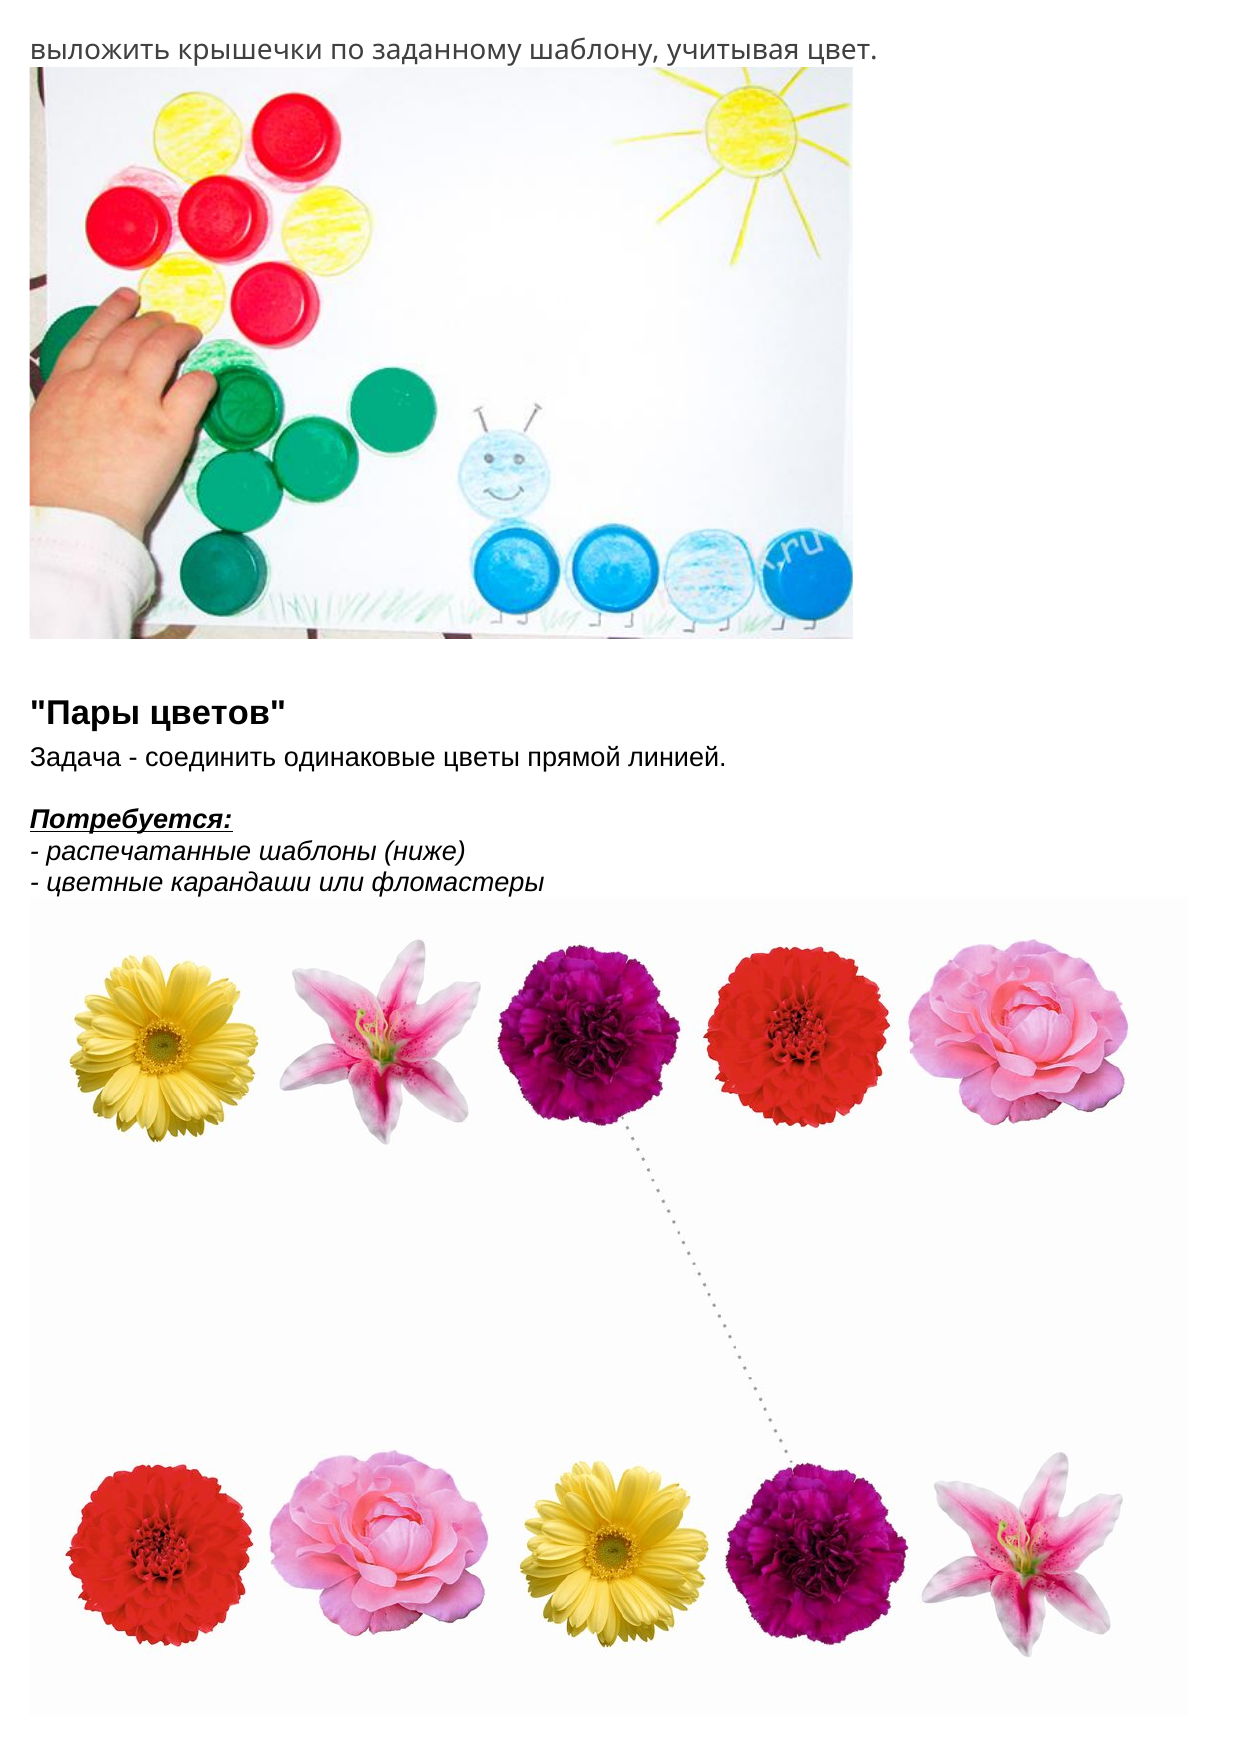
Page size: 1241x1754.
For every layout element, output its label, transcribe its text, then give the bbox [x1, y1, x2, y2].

text Задача - соединить одинаковые цветы прямой линией. [29, 741, 1211, 772]
text - распечатанные шаблоны (ниже) [29, 835, 1211, 866]
picture [29, 897, 1188, 1716]
text "Пары цветов" [29, 692, 1211, 732]
text - цветные карандаши или фломастеры [29, 866, 1211, 897]
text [29, 29, 1211, 639]
picture [29, 67, 853, 639]
text Потребуется: [29, 803, 1211, 835]
